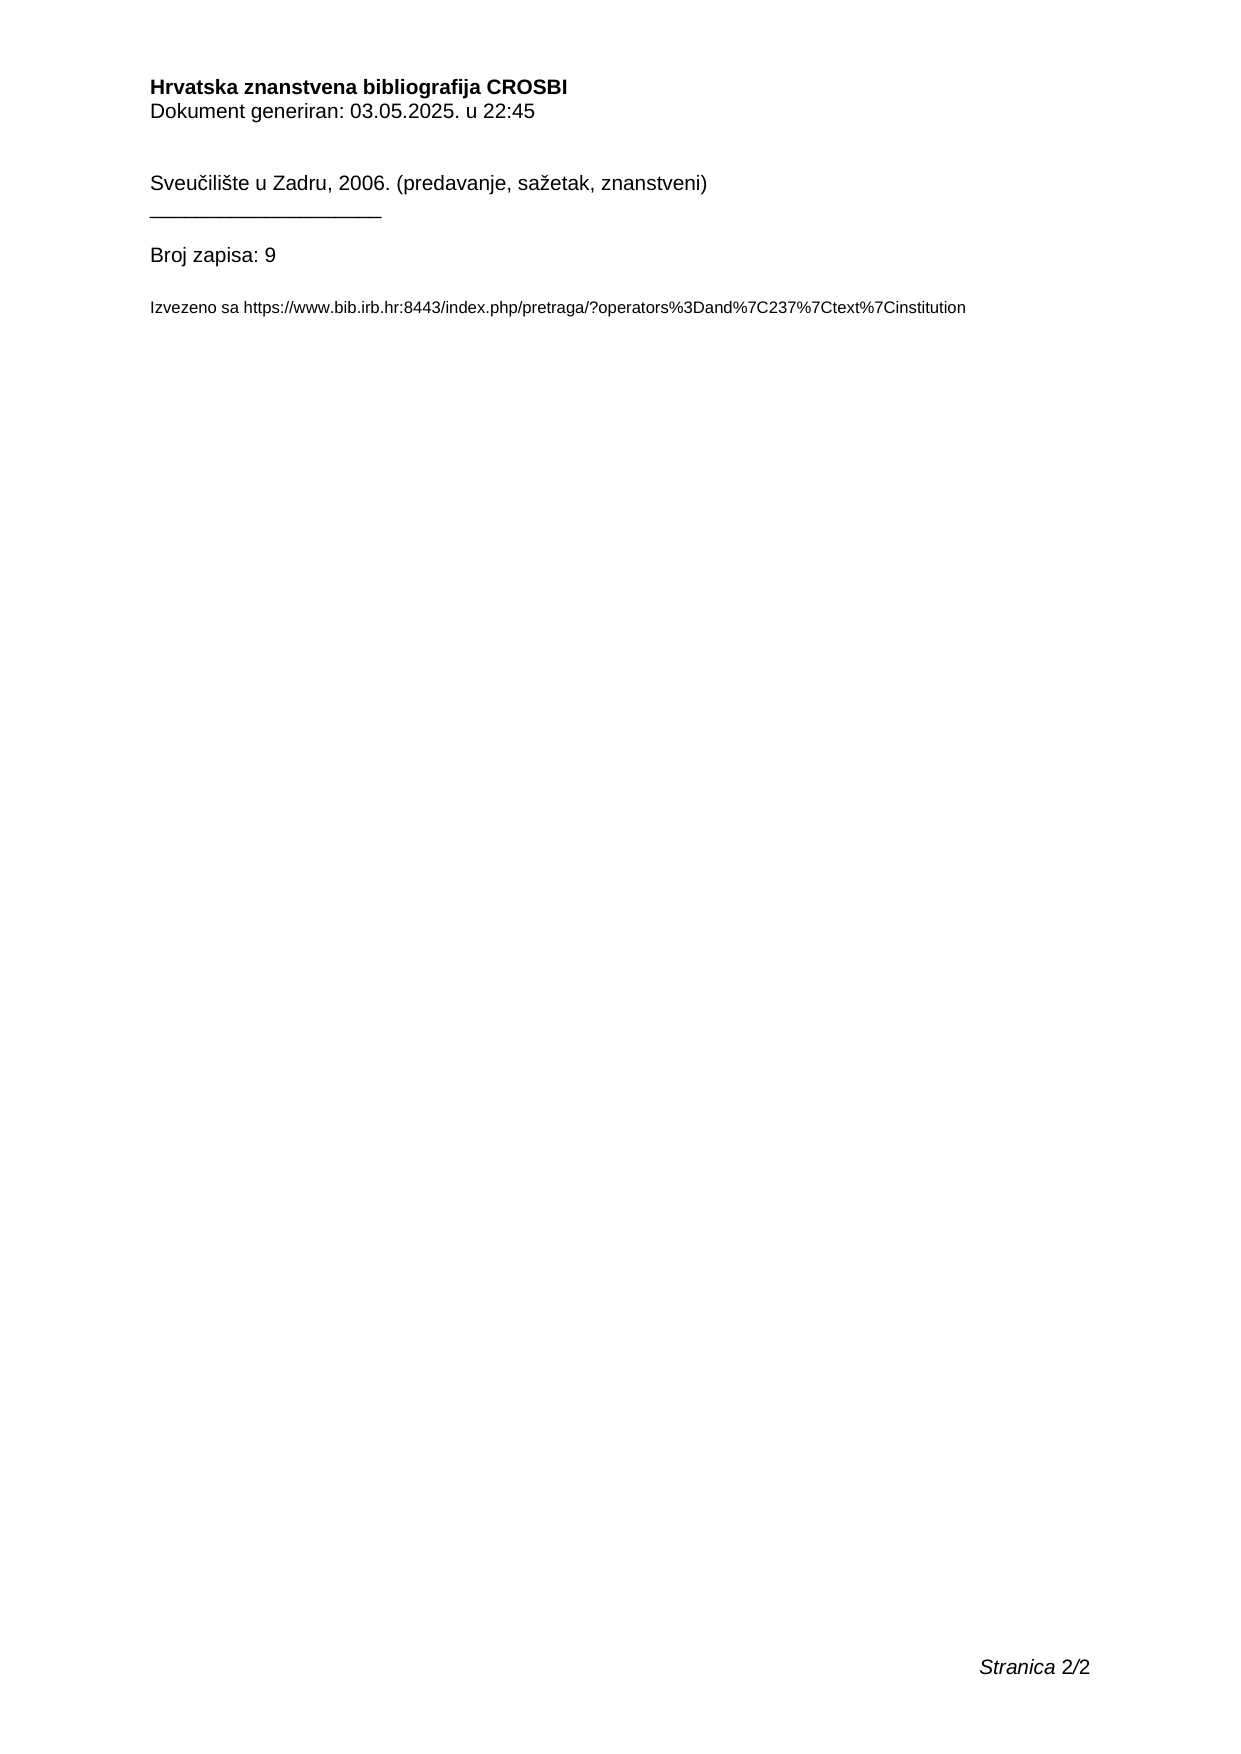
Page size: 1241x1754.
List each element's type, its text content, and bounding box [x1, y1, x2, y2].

text ____________________ [150, 195, 1090, 219]
text Izvezeno sa https://www.bib.irb.hr:8443/index.php/pretraga/?operators%3Dand%7C237%7Ctext%7Cinstitution [150, 298, 1090, 317]
text Broj zapisa: 9 [150, 243, 1090, 267]
text Lončarić, Darko [150, 171, 1090, 195]
